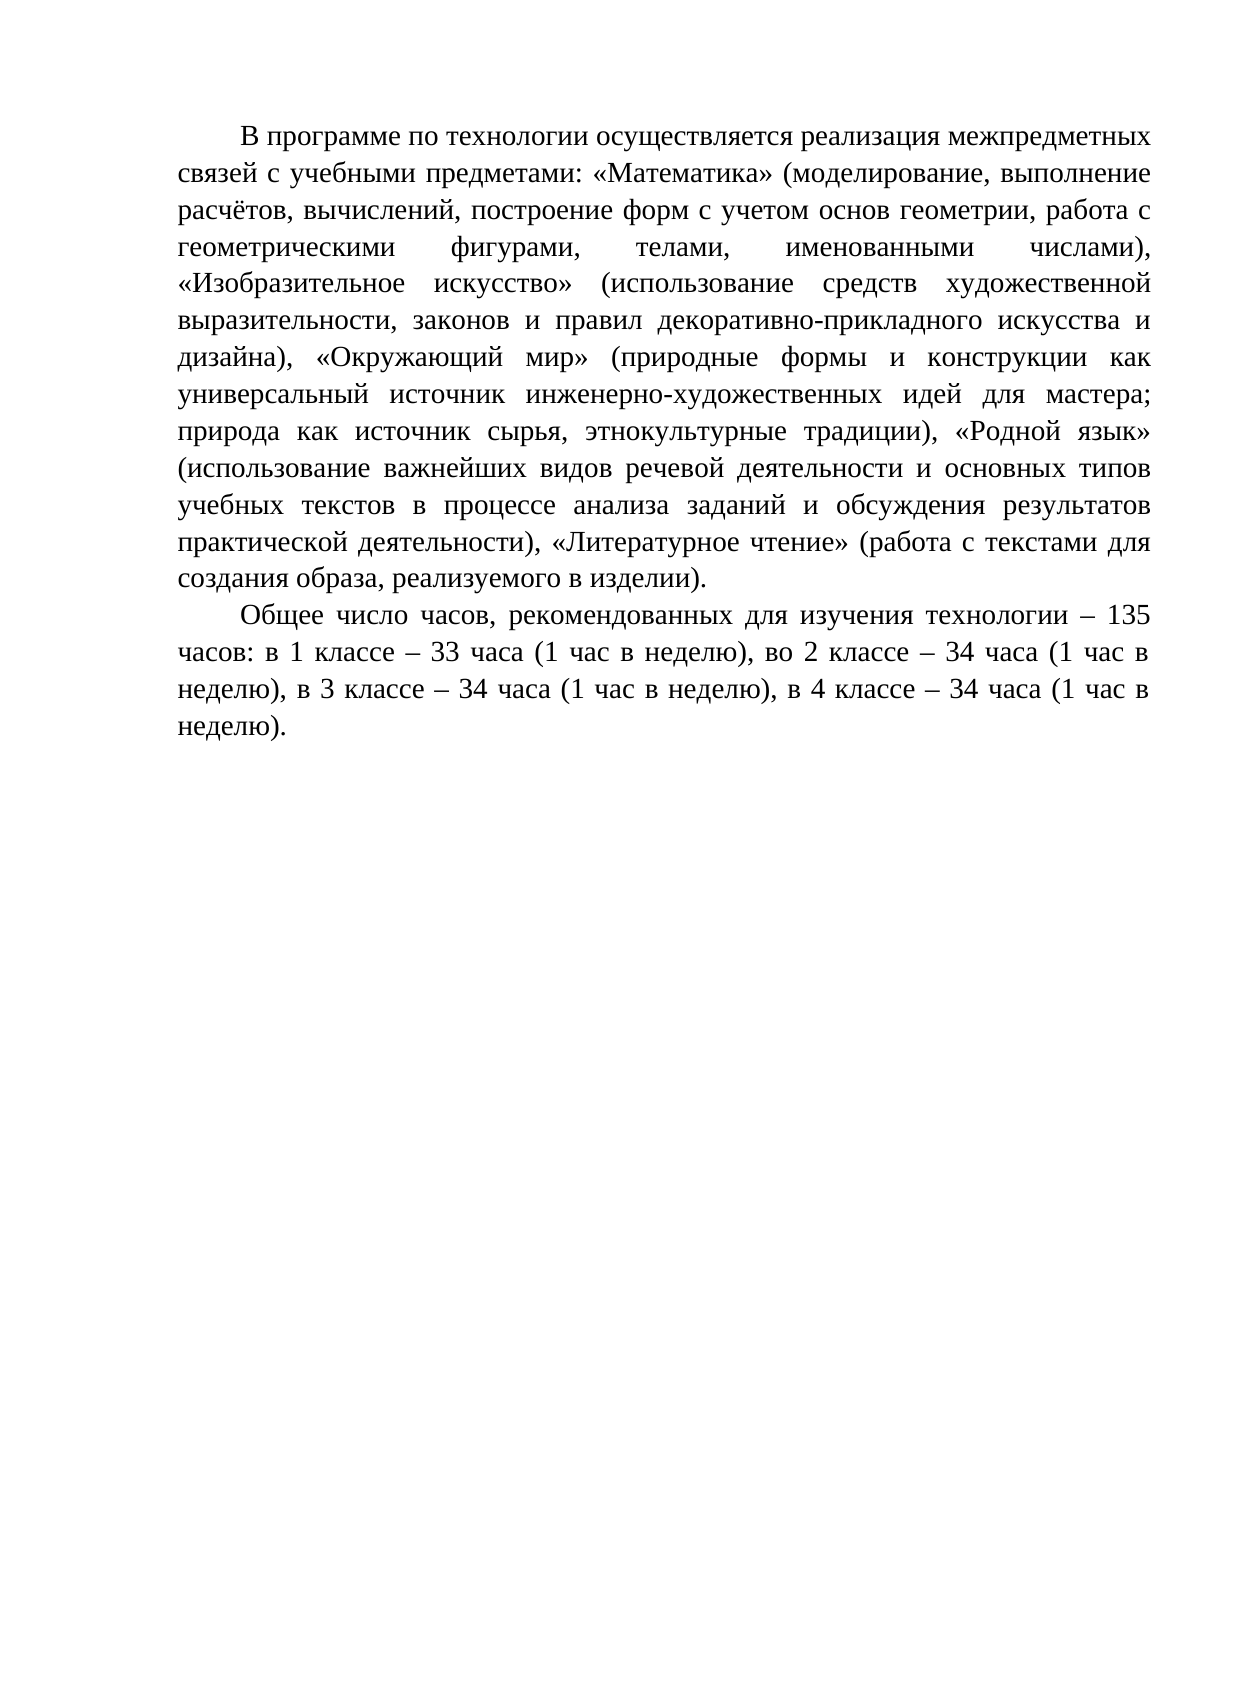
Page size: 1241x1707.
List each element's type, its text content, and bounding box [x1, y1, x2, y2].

text ‌Общее число часов, рекомендованных для изучения технологии – 135 часов: в 1 классе – 33 часа (1 час в неделю), во 2 классе – 34 часа (1 час в неделю), в 3 классе – 34 часа (1 час в неделю), в 4 классе – 34 часа (1 час в неделю).‌‌ [177, 597, 1152, 742]
text В программе по технологии осуществляется реализация межпредметных связей с учебными предметами: «Математика» (моделирование, выполнение расчётов, вычислений, построение форм с учетом основ геометрии, работа с геометрическими фигурами, телами, именованными числами), «Изобразительное искусство» (использование средств художественной выразительности, законов и правил декоративно-прикладного искусства и дизайна), «Окружающий мир» (природные формы и конструкции как универсальный источник инженерно-художественных идей для мастера; природа как источник сырья, этнокультурные традиции), «Родной язык» (использование важнейших видов речевой деятельности и основных типов учебных текстов в процессе анализа заданий и обсуждения результатов практической деятельности), «Литературное чтение» (работа с текстами для создания образа, реализуемого в изделии). [177, 118, 1152, 594]
